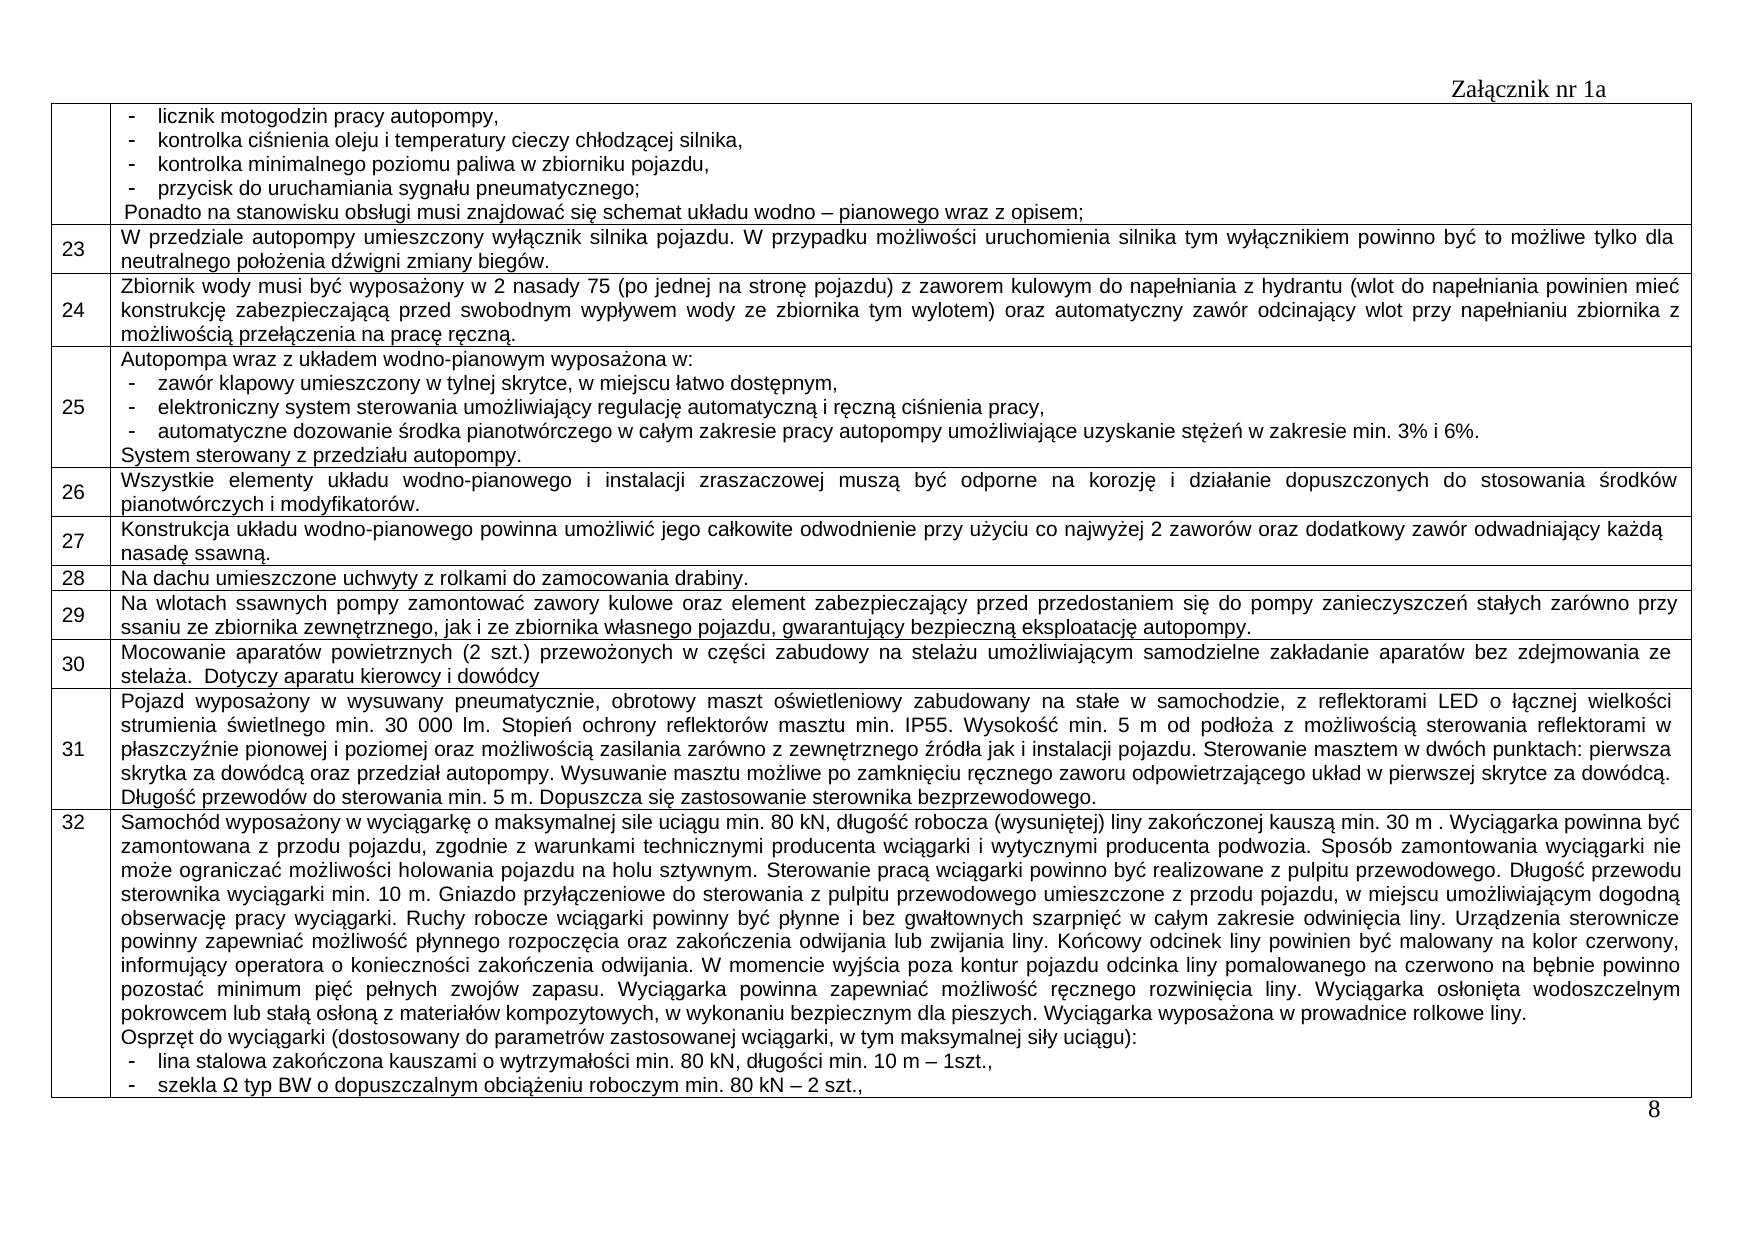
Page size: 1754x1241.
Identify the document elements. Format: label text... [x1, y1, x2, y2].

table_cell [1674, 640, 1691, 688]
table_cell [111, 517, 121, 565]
table_cell 32 [52, 810, 110, 1097]
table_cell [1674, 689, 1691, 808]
table_cell 22 [52, 104, 110, 224]
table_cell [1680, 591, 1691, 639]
table_cell 24 [52, 274, 110, 346]
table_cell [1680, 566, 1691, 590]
table_cell 25 [52, 347, 110, 467]
table_cell 23 [52, 225, 110, 273]
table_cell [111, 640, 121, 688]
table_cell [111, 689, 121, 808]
table_cell 27 [52, 517, 110, 565]
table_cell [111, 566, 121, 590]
table_cell 26 [52, 468, 110, 516]
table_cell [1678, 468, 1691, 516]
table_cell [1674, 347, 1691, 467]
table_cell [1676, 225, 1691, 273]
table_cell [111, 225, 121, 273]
table_cell 29 [52, 591, 110, 639]
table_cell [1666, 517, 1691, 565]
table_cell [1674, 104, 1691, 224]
table_cell 30 [52, 640, 110, 688]
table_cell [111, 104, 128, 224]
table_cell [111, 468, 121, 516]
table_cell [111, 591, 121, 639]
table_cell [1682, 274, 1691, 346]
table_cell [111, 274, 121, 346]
table_cell 31 [52, 689, 110, 808]
table_cell 28 [52, 566, 110, 590]
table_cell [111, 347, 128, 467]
